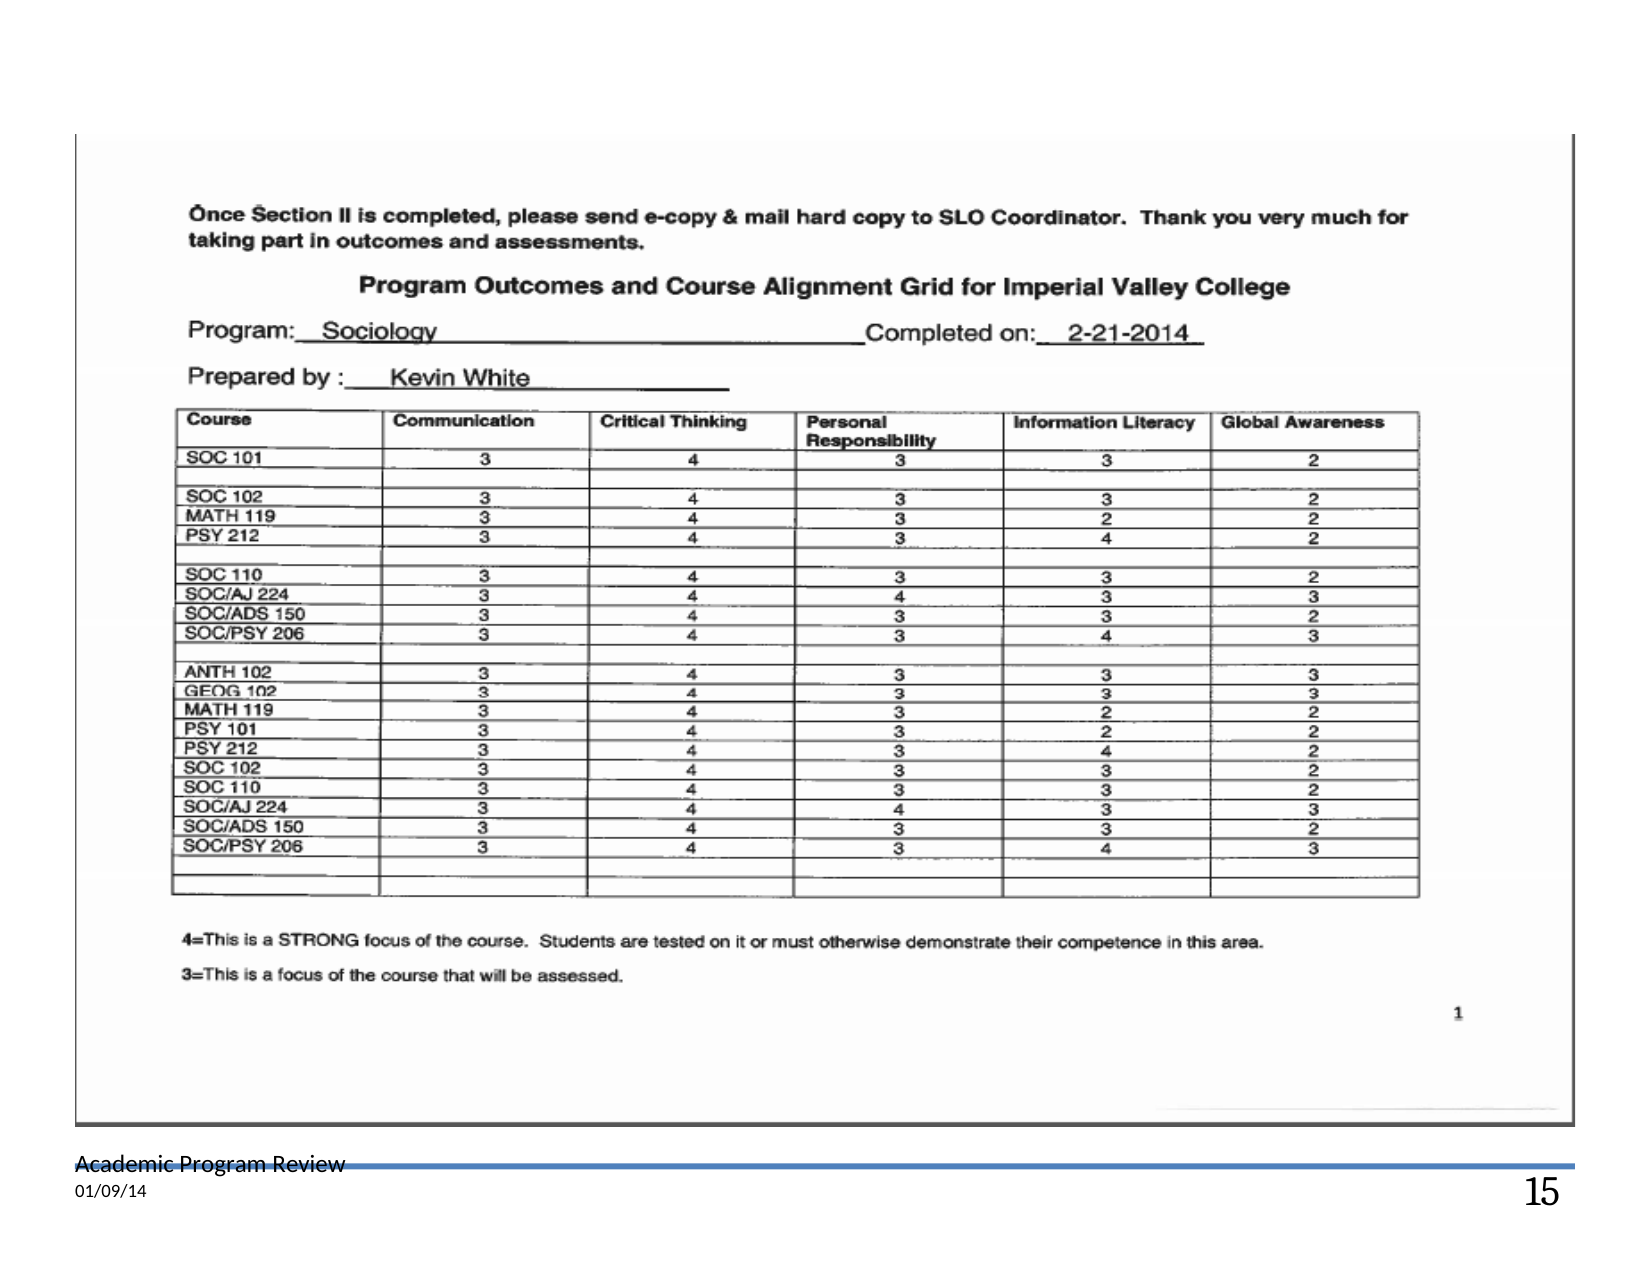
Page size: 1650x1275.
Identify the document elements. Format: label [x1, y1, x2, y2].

picture [75, 134, 1575, 1127]
